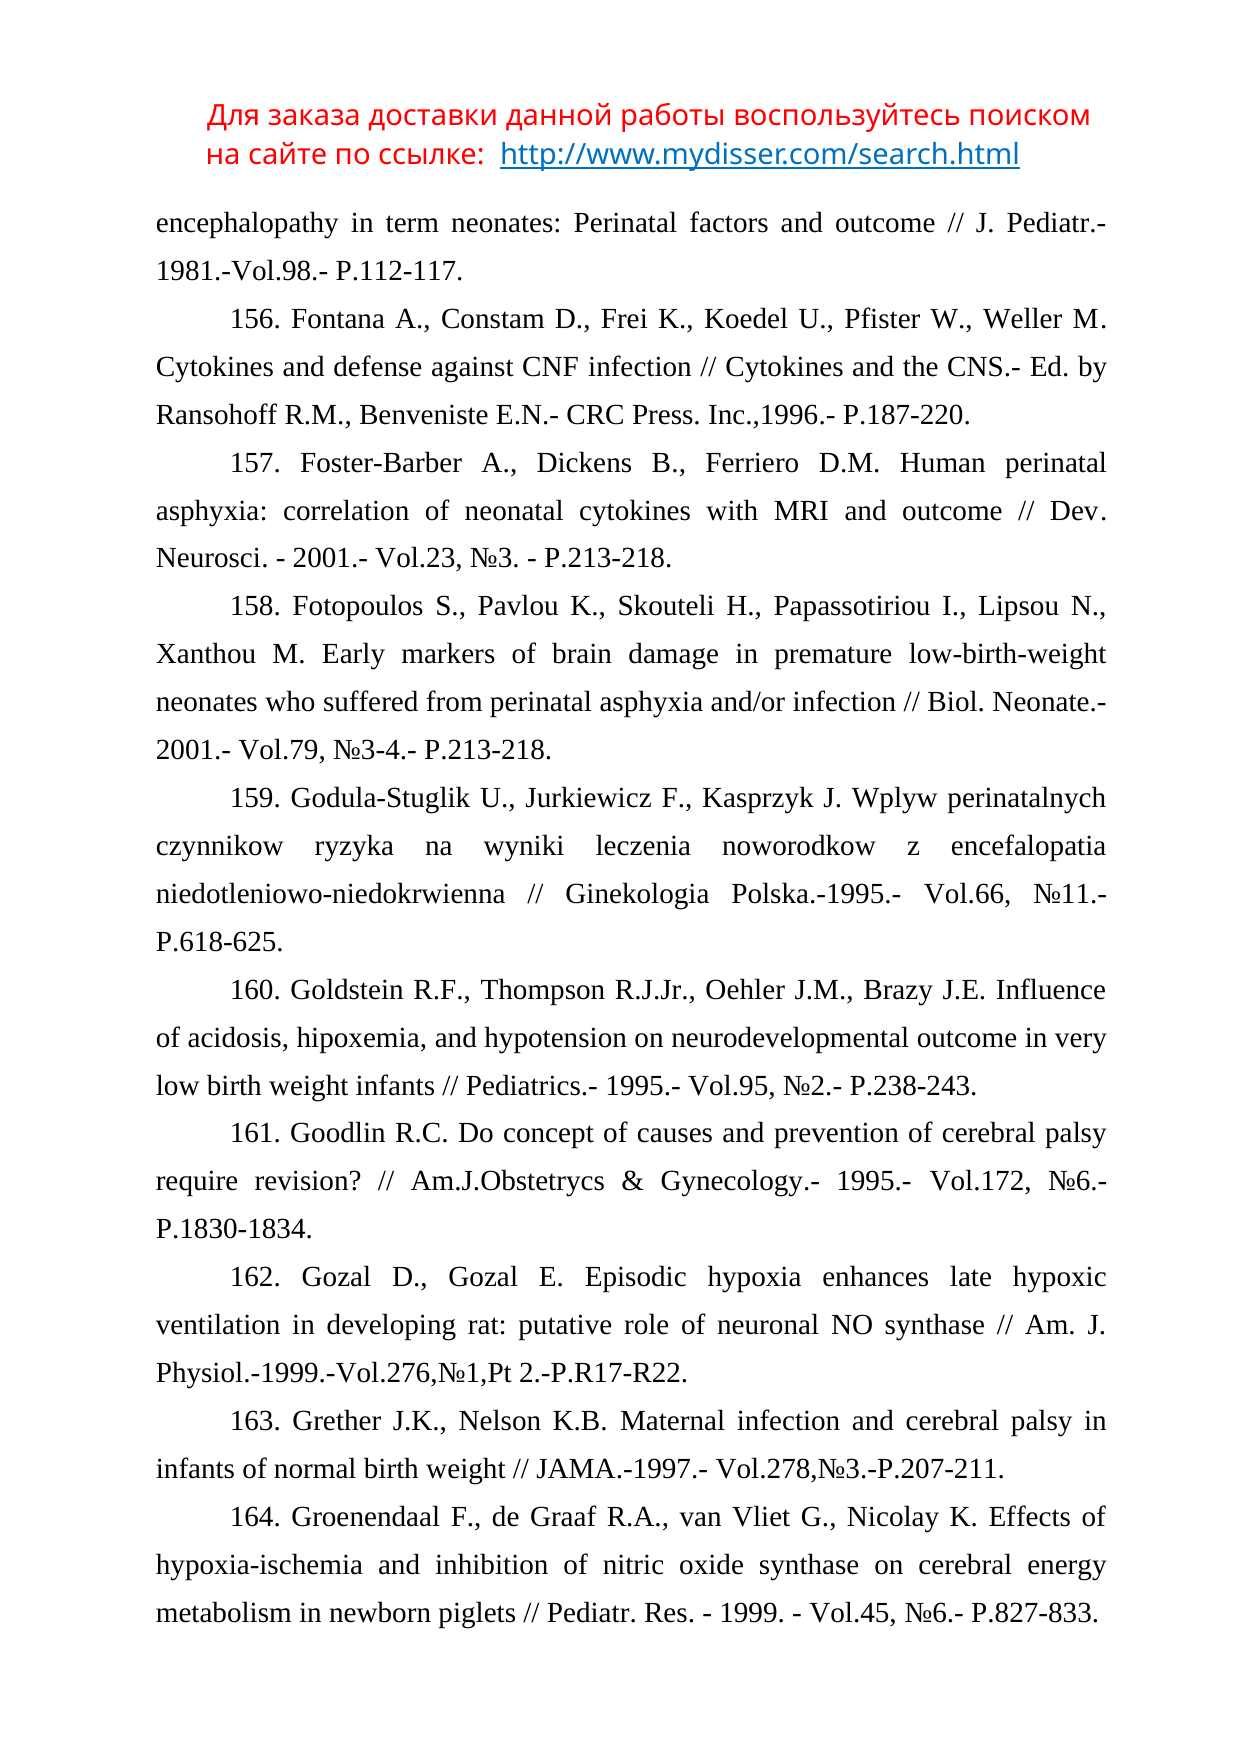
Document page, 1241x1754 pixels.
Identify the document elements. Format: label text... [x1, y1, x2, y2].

text 163. Grether J.K., Nelson K.B. Maternal infection and cerebral palsy in infants of normal birth weight // JAMA.-1997.- Vol.278,№3.-Р.207-211. [156, 1392, 1107, 1488]
text 157. Foster-Barber A., Dickens B., Ferriero D.M. Human perinatal asphyxia: correlation of neonatal cytokines with MRI and outcome // Dev. Neurosci. - 2001.- Vol.23, №3. - P.213-218. [156, 434, 1107, 577]
text 159. Godula-Stuglik U., Jurkiewicz F., Kasprzyk J. Wplyw perinatalnych czynnikow ryzyka na wyniki leczenia noworodkow z encefalopatia niedotleniowo-niedokrwienna // Ginekologia Polska.-1995.- Vol.66, №11.- P.618-625. [156, 769, 1107, 961]
text 158. Fotopoulos S., Pavlou K., Skouteli H., Papassotiriou I., Lipsou N., Xanthou M. Early markers of brain damage in premature low-birth-weight neonates who suffered from perinatal asphyxia and/or infection // Biol. Neonate.- 2001.- Vol.79, №3-4.- P.213-218. [156, 577, 1107, 769]
text 160. Goldstein R.F., Thompson R.J.Jr., Oehler J.M., Brazy J.E. Influence of acidosis, hipoxemia, аnd hypotension on neurodevelopmental outcome in very low birth weight infants // Pediatrics.- 1995.- Vol.95, №2.- P.238-243. [156, 961, 1107, 1104]
text 162. Gozal D., Gozal E. Episodic hypoxia enhances late hypoxic ventilation in developing rat: putative role of neuronal NO synthase // Am. J. Physiol.-1999.-Vol.276,№1,Pt 2.-P.R17-R22. [156, 1248, 1107, 1392]
text 164. Groenendaal F., de Graaf R.A., van Vliet G., Nicolay K. Effects of hypoxia-ischemia and inhibition of nitric oxide synthase on cerebral energy metabolism in newborn piglets // Pediatr. Res. - 1999. - Vol.45, №6.- P.827-833. [156, 1488, 1107, 1632]
text 161. Goodlin R.C. Do concept of causes and prevention of cerebral palsy require revision? // Am.J.Obstetrycs & Gynecology.- 1995.- Vol.172, №6.-P.1830-1834. [156, 1104, 1107, 1248]
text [156, 194, 1107, 290]
text 156. Fontana A., Constam D., Frei K., Koedel U., Pfister W., Weller M. Cytokines and defense against CNF іnfection // Cytokines and the CNS.- Ed. by Ransohoff R.M., Benveniste E.N.- CRC Press. Inc.,1996.- P.187-220. [156, 290, 1107, 434]
